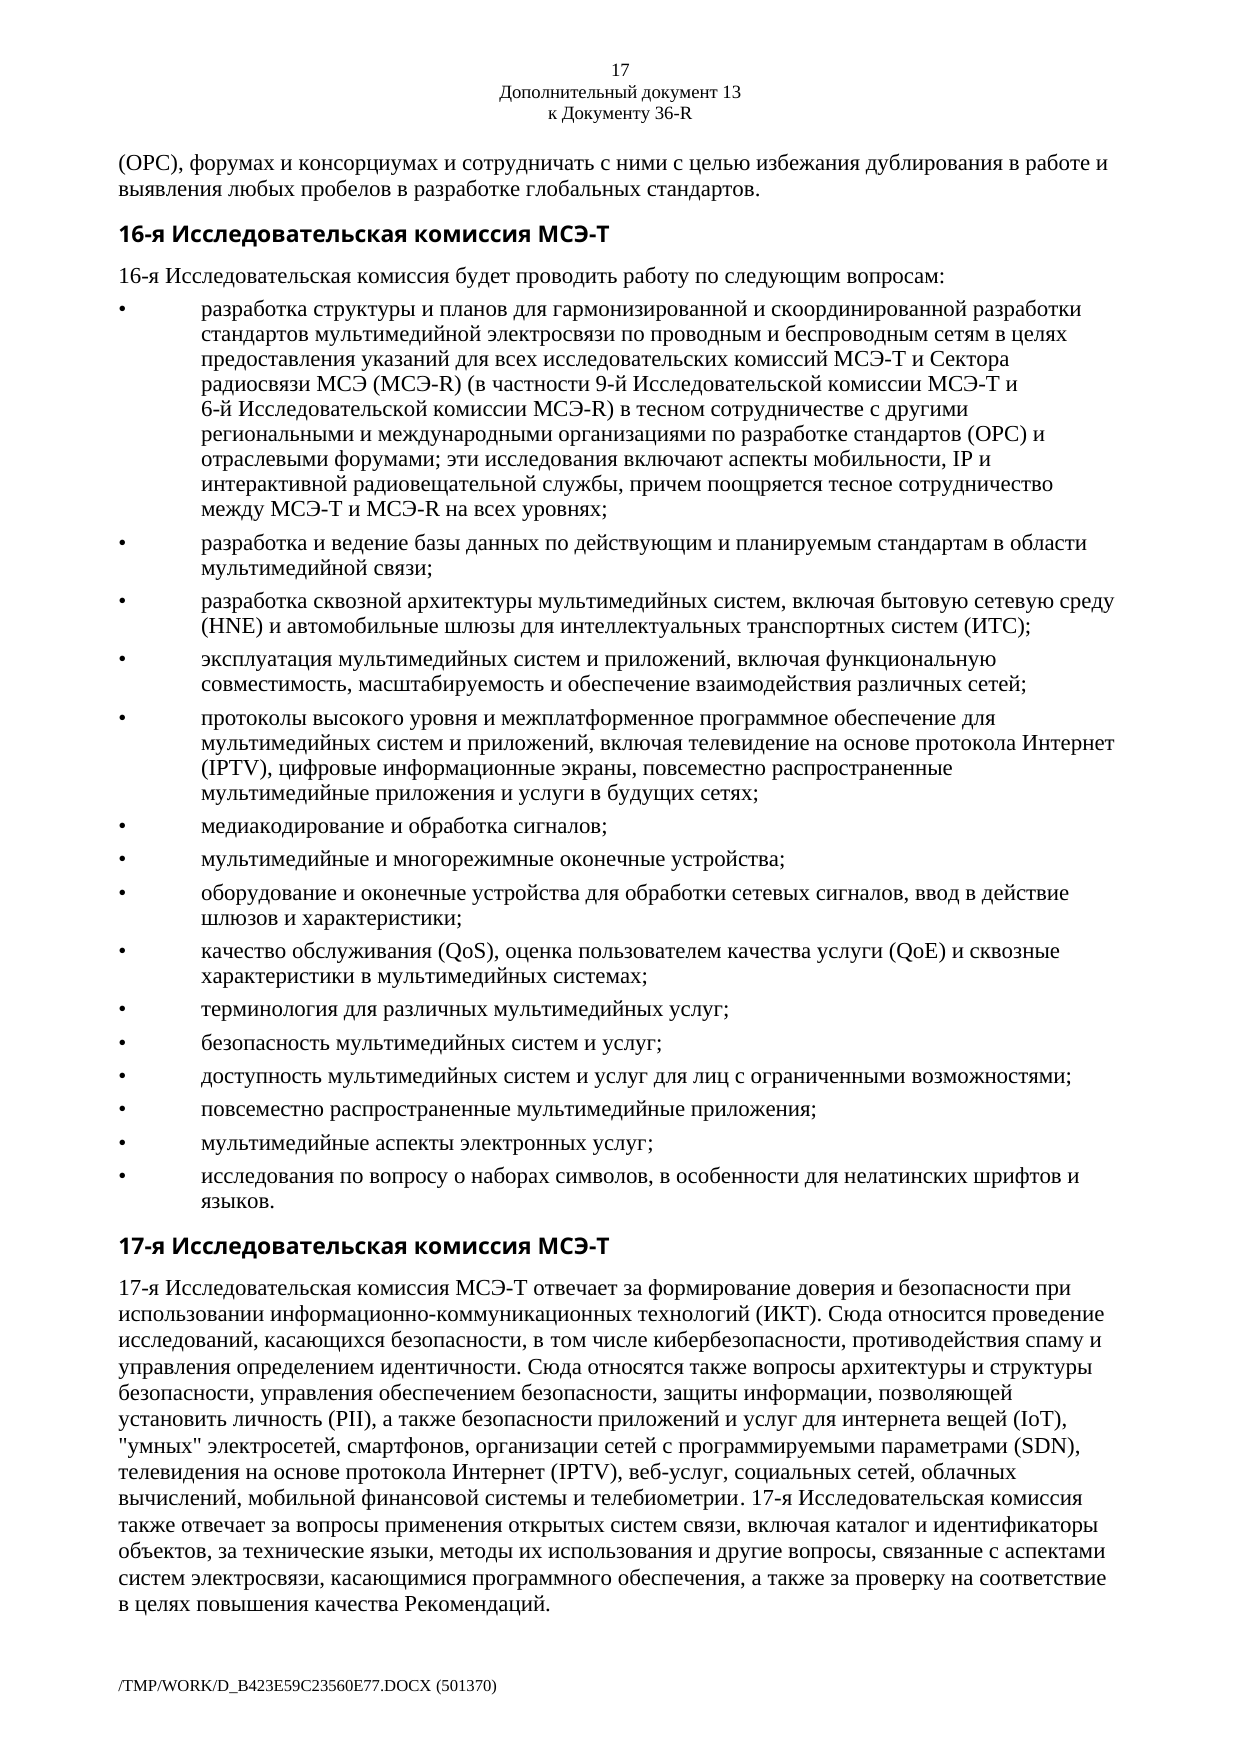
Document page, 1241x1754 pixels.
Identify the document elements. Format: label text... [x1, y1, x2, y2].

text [118, 149, 1122, 201]
text 17-я Исследовательская комиссия МСЭ-Т отвечает за формирование доверия и безопасности при использовании информационно-коммуникационных технологий (ИКТ). Сюда относится проведение исследований, касающихся безопасности, в том числе кибербезопасности, противодействия спаму и управления определением идентичности. Сюда относятся также вопросы архитектуры и структуры безопасности, управления обеспечением безопасности, защиты информации, позволяющей установить личность (PII), а также безопасности приложений и услуг для интернета вещей (IoT), "умных" электросетей, смартфонов, организации сетей с программируемыми параметрами (SDN), телевидения на основе протокола Интернет (IPTV), веб-услуг, социальных сетей, облачных вычислений, мобильной финансовой системы и телебиометрии. 17-я Исследовательская комиссия также отвечает за вопросы применения открытых систем связи, включая каталог и идентификаторы объектов, за технические языки, методы их использования и другие вопросы, связанные с аспектами систем электросвязи, касающимися программного обеспечения, а также за проверку на соответствие в целях повышения качества Рекомендаций. [118, 1274, 1122, 1616]
text • мультимедийные аспекты электронных услуг; [118, 1130, 1122, 1155]
text • безопасность мультимедийных систем и услуг; [118, 1030, 1122, 1055]
text • эксплуатация мультимедийных систем и приложений, включая функциональную совместимость, масштабируемость и обеспечение взаимодействия различных сетей; [118, 647, 1122, 697]
text • медиакодирование и обработка сигналов; [118, 813, 1122, 838]
subtitle 17-я Исследовательская комиссия МСЭ-Т [118, 1230, 1122, 1261]
text • разработка сквозной архитектуры мультимедийных систем, включая бытовую сетевую среду (HNE) и автомобильные шлюзы для интеллектуальных транспортных систем (ИТС); [118, 588, 1122, 638]
text • мультимедийные и многорежимные оконечные устройства; [118, 847, 1122, 872]
text • терминология для различных мультимедийных услуг; [118, 997, 1122, 1022]
text • качество обслуживания (QoS), оценка пользователем качества услуги (QoE) и сквозные характеристики в мультимедийных системах; [118, 938, 1122, 988]
subtitle 16-я Исследовательская комиссия МСЭ-Т [118, 218, 1122, 249]
text • разработка и ведение базы данных по действующим и планируемым стандартам в области мультимедийной связи; [118, 530, 1122, 580]
text • повсеместно распространенные мультимедийные приложения; [118, 1097, 1122, 1122]
text • протоколы высокого уровня и межплатформенное программное обеспечение для мультимедийных систем и приложений, включая телевидение на основе протокола Интернет (IPTV), цифровые информационные экраны, повсеместно распространенные мультимедийные приложения и услуги в будущих сетях; [118, 705, 1122, 805]
text • исследования по вопросу о наборах символов, в особенности для нелатинских шрифтов и языков. [118, 1163, 1122, 1213]
text • разработка структуры и планов для гармонизированной и скоординированной разработки стандартов мультимедийной электросвязи по проводным и беспроводным сетям в целях предоставления указаний для всех исследовательских комиссий МСЭ-Т и Сектора радиосвязи МСЭ (МСЭ-R) (в частности 9-й Исследовательской комиссии МСЭ-Т и 6-й Исследовательской комиссии МСЭ-R) в тесном сотрудничестве с другими региональными и международными организациями по разработке стандартов (ОРС) и отраслевыми форумами; эти исследования включают аспекты мобильности, IP и интерактивной радиовещательной службы, причем поощряется тесное сотрудничество между МСЭ-Т и МСЭ-R на всех уровнях; [118, 297, 1122, 522]
text 16-я Исследовательская комиссия будет проводить работу по следующим вопросам: [118, 262, 1122, 288]
text • оборудование и оконечные устройства для обработки сетевых сигналов, ввод в действие шлюзов и характеристики; [118, 880, 1122, 930]
text • доступность мультимедийных систем и услуг для лиц с ограниченными возможностями; [118, 1063, 1122, 1088]
